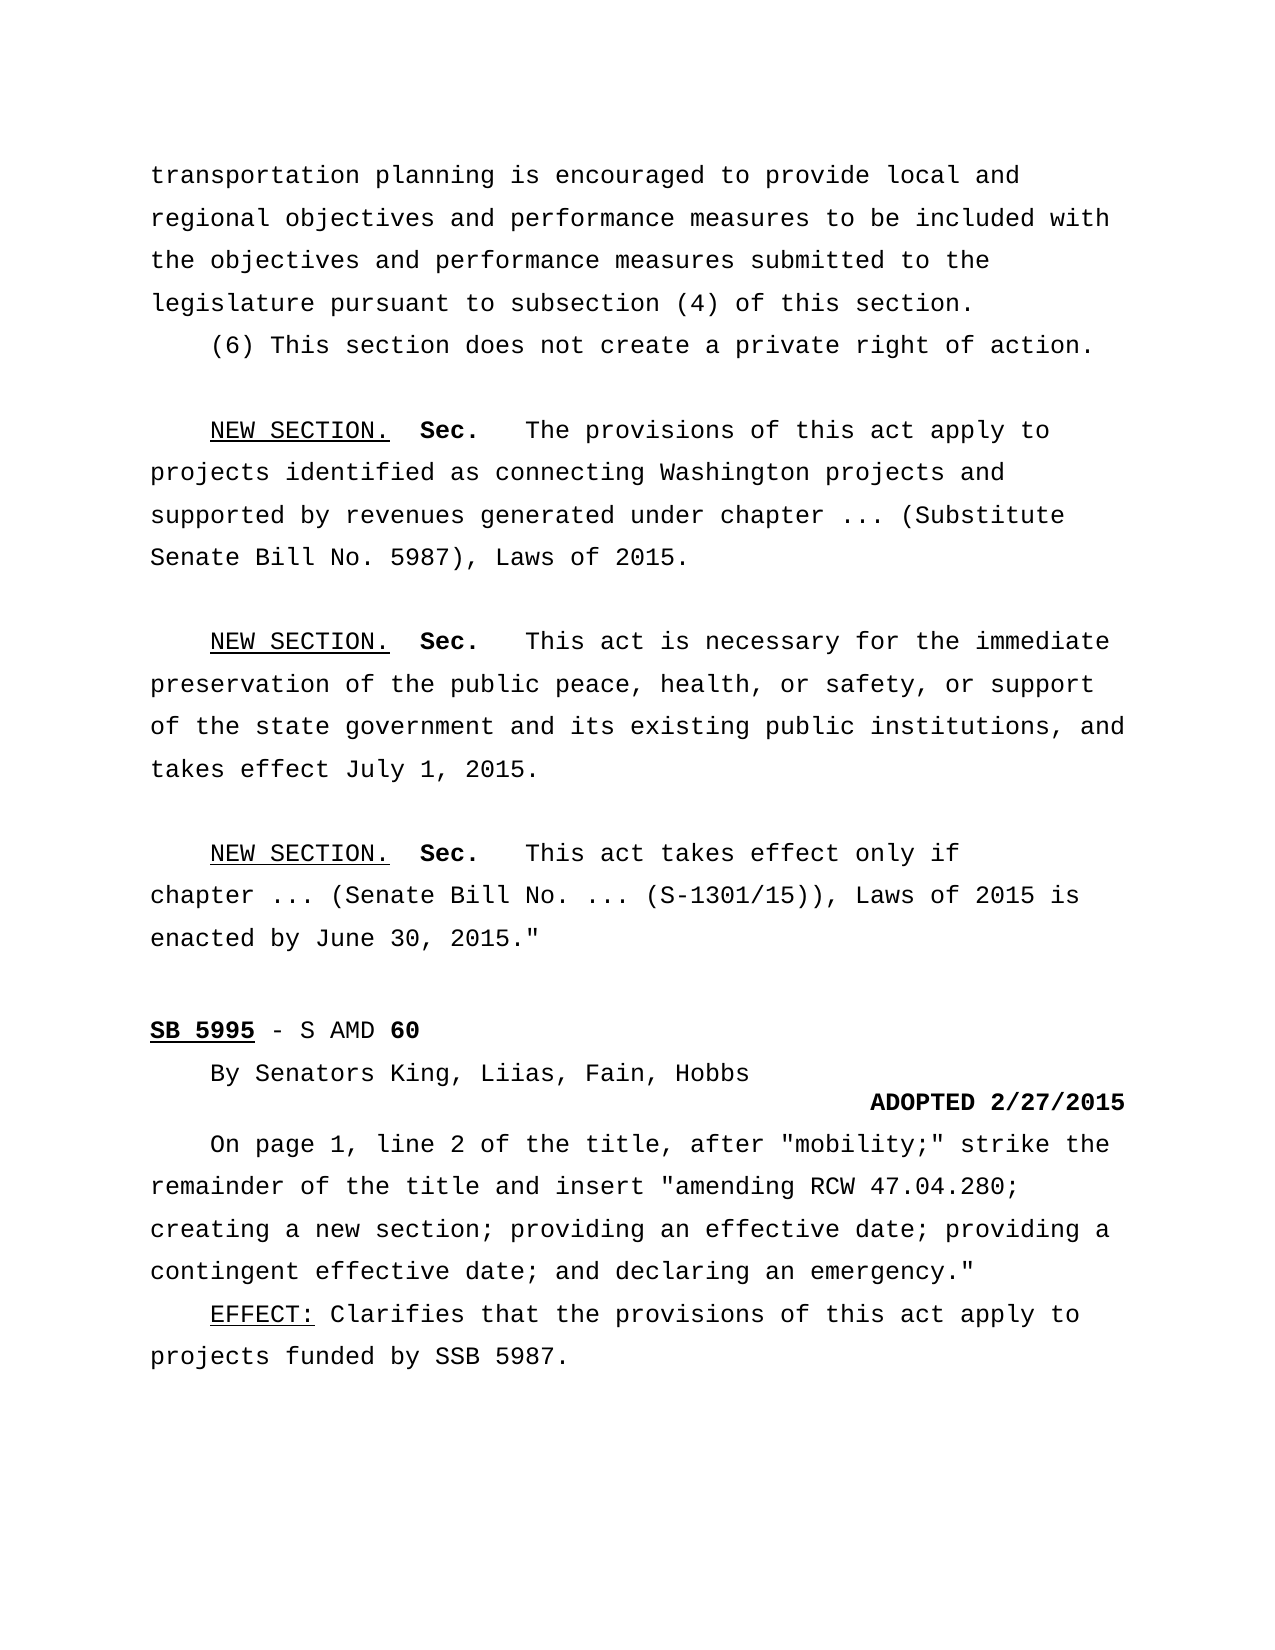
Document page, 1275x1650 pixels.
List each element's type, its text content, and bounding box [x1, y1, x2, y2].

text ADOPTED 2/27/2015 [150, 1090, 1125, 1118]
text (6) This section does not create a private right of action. [150, 320, 1125, 362]
text NEW SECTION. Sec. This act is necessary for the immediate preservation of the public peace, health, or safety, or support of the state government and its existing public institutions, and takes effect July 1, 2015. [150, 616, 1125, 786]
text EFFECT: Clarifies that the provisions of this act apply to projects funded by SSB 5987. [150, 1288, 1125, 1373]
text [150, 150, 1125, 320]
text NEW SECTION. Sec. The provisions of this act apply to projects identified as connecting Washington projects and supported by revenues generated under chapter ... (Substitute Senate Bill No. 5987), Laws of 2015. [150, 404, 1125, 574]
text By Senators King, Liias, Fain, Hobbs [150, 1047, 1125, 1090]
text SB 5995 - S AMD 60 [150, 1005, 1125, 1047]
text NEW SECTION. Sec. This act takes effect only if chapter ... (Senate Bill No. ... (S-1301/15)), Laws of 2015 is enacted by June 30, 2015." [150, 827, 1125, 955]
text On page 1, line 2 of the title, after "mobility;" strike the remainder of the title and insert "amending RCW 47.04.280; creating a new section; providing an effective date; providing a contingent effective date; and declaring an emergency." [150, 1118, 1125, 1288]
